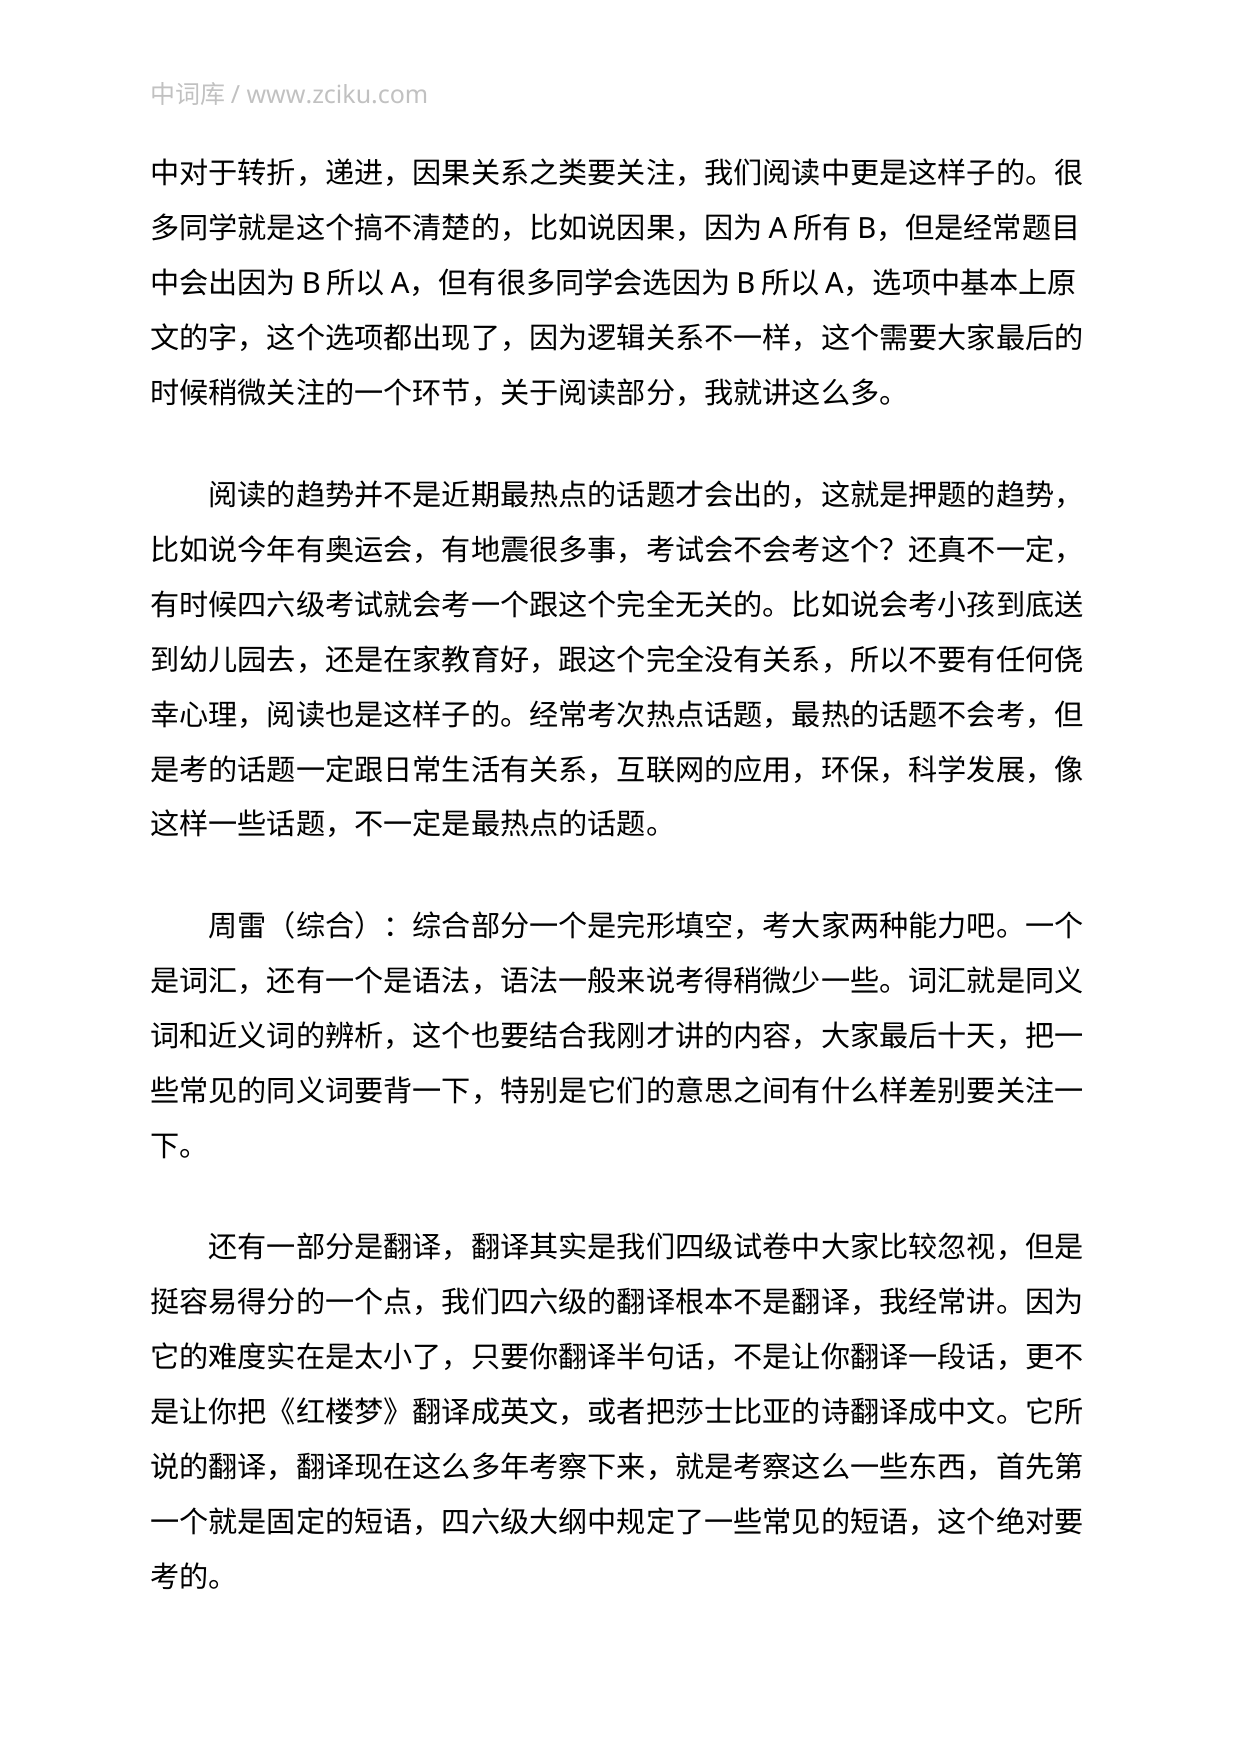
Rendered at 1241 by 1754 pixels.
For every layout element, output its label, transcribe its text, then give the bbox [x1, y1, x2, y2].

text 周雷（综合）：综合部分一个是完形填空，考大家两种能力吧。一个是词汇，还有一个是语法，语法一般来说考得稍微少一些。词汇就是同义词和近义词的辨析，这个也要结合我刚才讲的内容，大家最后十天，把一些常见的同义词要背一下，特别是它们的意思之间有什么样差别要关注一下。 [150, 903, 1090, 1164]
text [150, 150, 1090, 412]
text 阅读的趋势并不是近期最热点的话题才会出的，这就是押题的趋势，比如说今年有奥运会，有地震很多事，考试会不会考这个？还真不一定，有时候四六级考试就会考一个跟这个完全无关的。比如说会考小孩到底送到幼儿园去，还是在家教育好，跟这个完全没有关系，所以不要有任何侥幸心理，阅读也是这样子的。经常考次热点话题，最热的话题不会考，但是考的话题一定跟日常生活有关系，互联网的应用，环保，科学发展，像这样一些话题，不一定是最热点的话题。 [150, 472, 1090, 843]
text 还有一部分是翻译，翻译其实是我们四级试卷中大家比较忽视，但是挺容易得分的一个点，我们四六级的翻译根本不是翻译，我经常讲。因为它的难度实在是太小了，只要你翻译半句话，不是让你翻译一段话，更不是让你把《红楼梦》翻译成英文，或者把莎士比亚的诗翻译成中文。它所说的翻译，翻译现在这么多年考察下来，就是考察这么一些东西，首先第一个就是固定的短语，四六级大纲中规定了一些常见的短语，这个绝对要考的。 [150, 1224, 1090, 1596]
